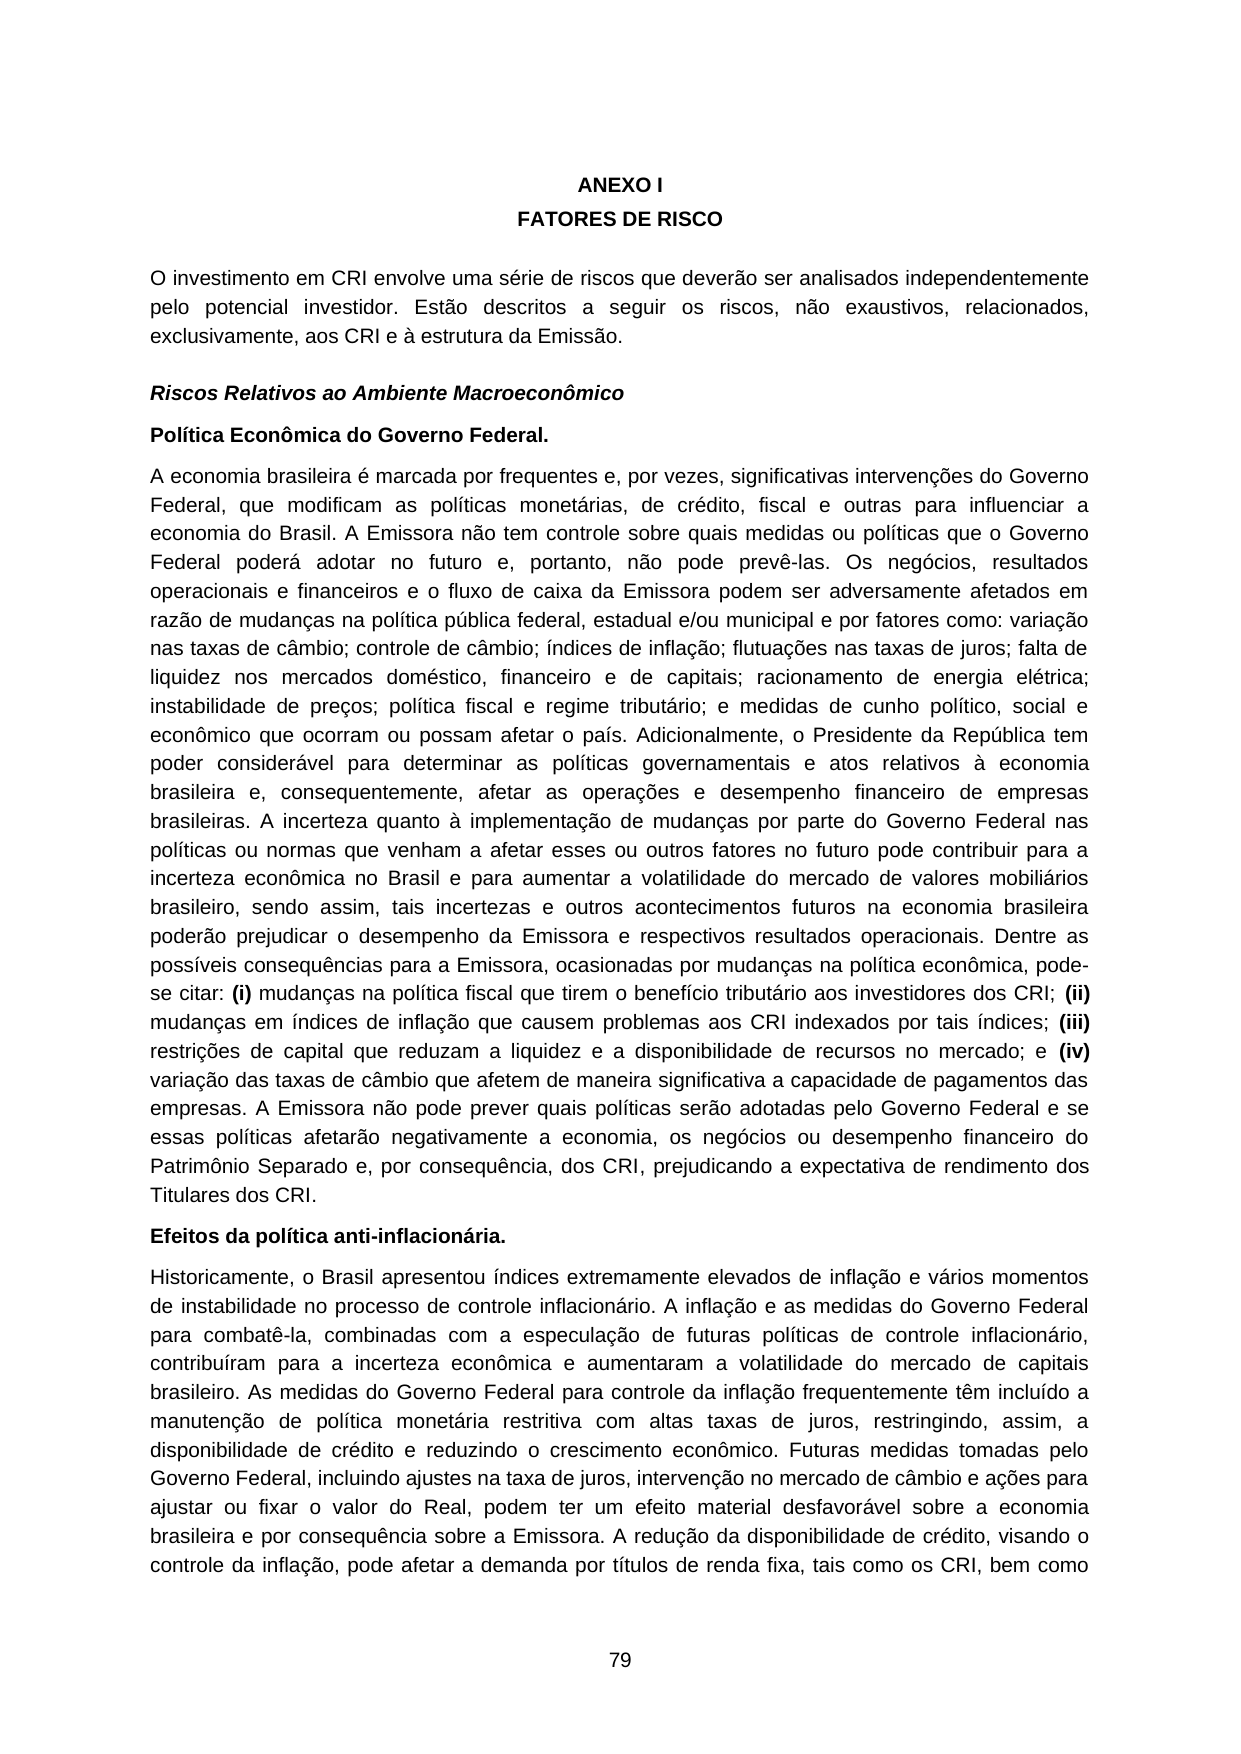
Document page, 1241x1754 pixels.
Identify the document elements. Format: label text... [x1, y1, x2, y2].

text FATORES DE RISCO [150, 199, 1090, 233]
list A economia brasileira é marcada por frequentes e, por vezes, significativas intervenções do Governo Federal, que modificam as políticas monetárias, de crédito, fiscal e outras para influenciar a economia do Brasil. A Emissora não tem controle sobre quais medidas ou políticas que o Governo Federal poderá adotar no futuro e, portanto, não pode prevê-las. Os negócios, resultados operacionais e financeiros e o fluxo de caixa da Emissora podem ser adversamente afetados em razão de mudanças na política pública federal, estadual e/ou municipal e por fatores como: variação nas taxas de câmbio; controle de câmbio; índices de inflação; flutuações nas taxas de juros; falta de liquidez nos mercados doméstico, financeiro e de capitais; racionamento de energia elétrica; instabilidade de preços; política fiscal e regime tributário; e medidas de cunho político, social e econômico que ocorram ou possam afetar o país. Adicionalmente, o Presidente da República tem poder considerável para determinar as políticas governamentais e atos relativos à economia brasileira e, consequentemente, afetar as operações e desempenho financeiro de empresas brasileiras. A incerteza quanto à implementação de mudanças por parte do Governo Federal nas políticas ou normas que venham a afetar esses ou outros fatores no futuro pode contribuir para a incerteza econômica no Brasil e para aumentar a volatilidade do mercado de valores mobiliários brasileiro, sendo assim, tais incertezas e outros acontecimentos futuros na economia brasileira poderão prejudicar o desempenho da Emissora e respectivos resultados operacionais. Dentre as possíveis consequências para a Emissora, ocasionadas por mudanças na política econômica, pode-se citar: (i) mudanças na política fiscal que tirem o benefício tributário aos investidores dos CRI; (ii) mudanças em índices de inflação que causem problemas aos CRI indexados por tais índices; (iii) restrições de capital que reduzam a liquidez e a disponibilidade de recursos no mercado; e (iv) variação das taxas de câmbio que afetem de maneira significativa a capacidade de pagamentos das empresas. A Emissora não pode prever quais políticas serão adotadas pelo Governo Federal e se essas políticas afetarão negativamente a economia, os negócios ou desempenho financeiro do Patrimônio Separado e, por consequência, dos CRI, prejudicando a expectativa de rendimento dos Titulares dos CRI. [150, 464, 1090, 1206]
list Política Econômica do Governo Federal. [150, 422, 1090, 446]
text Riscos Relativos ao Ambiente Macroeconômico [150, 381, 1090, 405]
text ANEXO I [150, 166, 1090, 199]
list Efeitos da política anti-inflacionária. [150, 1224, 1090, 1248]
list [150, 1265, 1090, 1576]
text O investimento em CRI envolve uma série de riscos que deverão ser analisados independentemente pelo potencial investidor. Estão descritos a seguir os riscos, não exaustivos, relacionados, exclusivamente, aos CRI e à estrutura da Emissão. [150, 266, 1090, 348]
